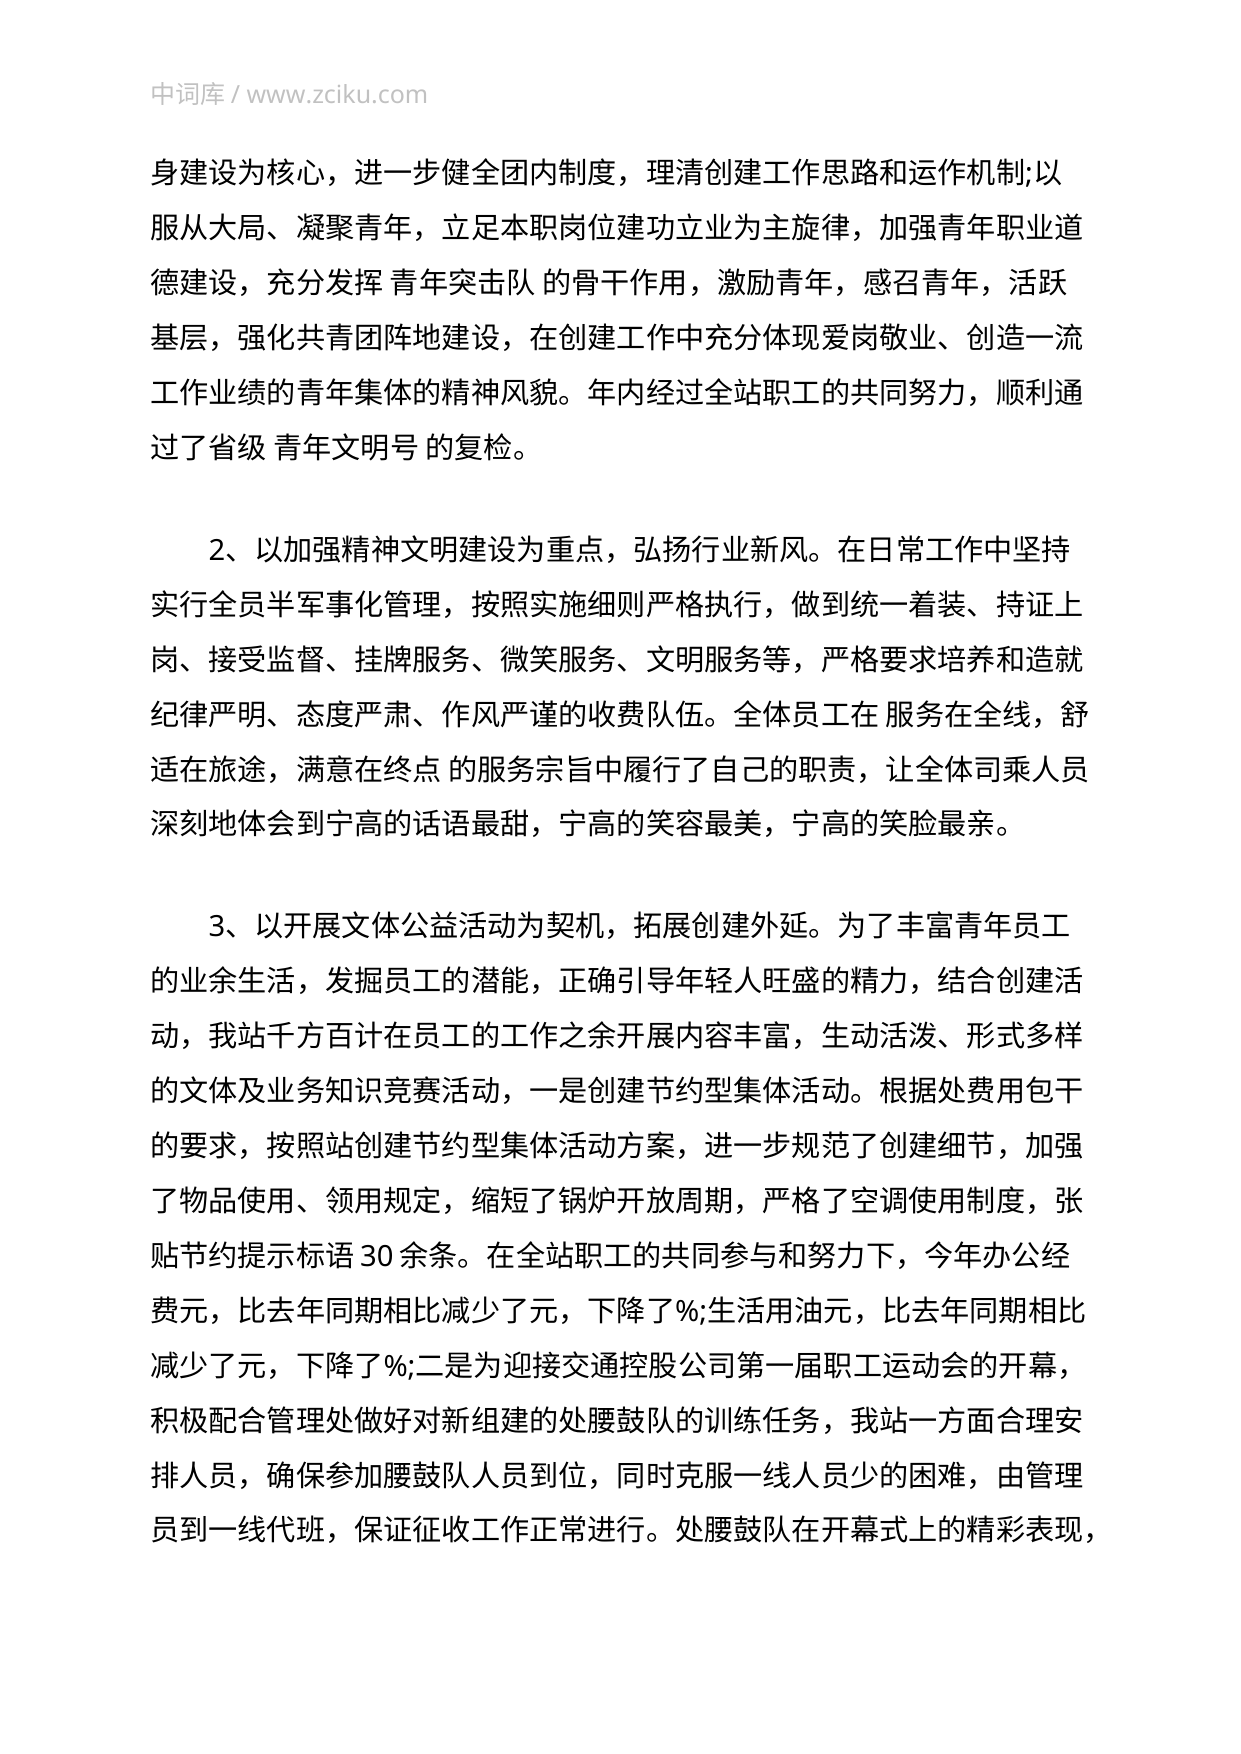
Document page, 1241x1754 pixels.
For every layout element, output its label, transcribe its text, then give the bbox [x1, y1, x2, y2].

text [150, 903, 1090, 1549]
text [150, 150, 1090, 467]
text 2、以加强精神文明建设为重点，弘扬行业新风。在日常工作中坚持实行全员半军事化管理，按照实施细则严格执行，做到统一着装、持证上岗、接受监督、挂牌服务、微笑服务、文明服务等，严格要求培养和造就纪律严明、态度严肃、作风严谨的收费队伍。全体员工在 服务在全线，舒适在旅途，满意在终点 的服务宗旨中履行了自己的职责，让全体司乘人员深刻地体会到宁高的话语最甜，宁高的笑容最美，宁高的笑脸最亲。 [150, 526, 1090, 843]
